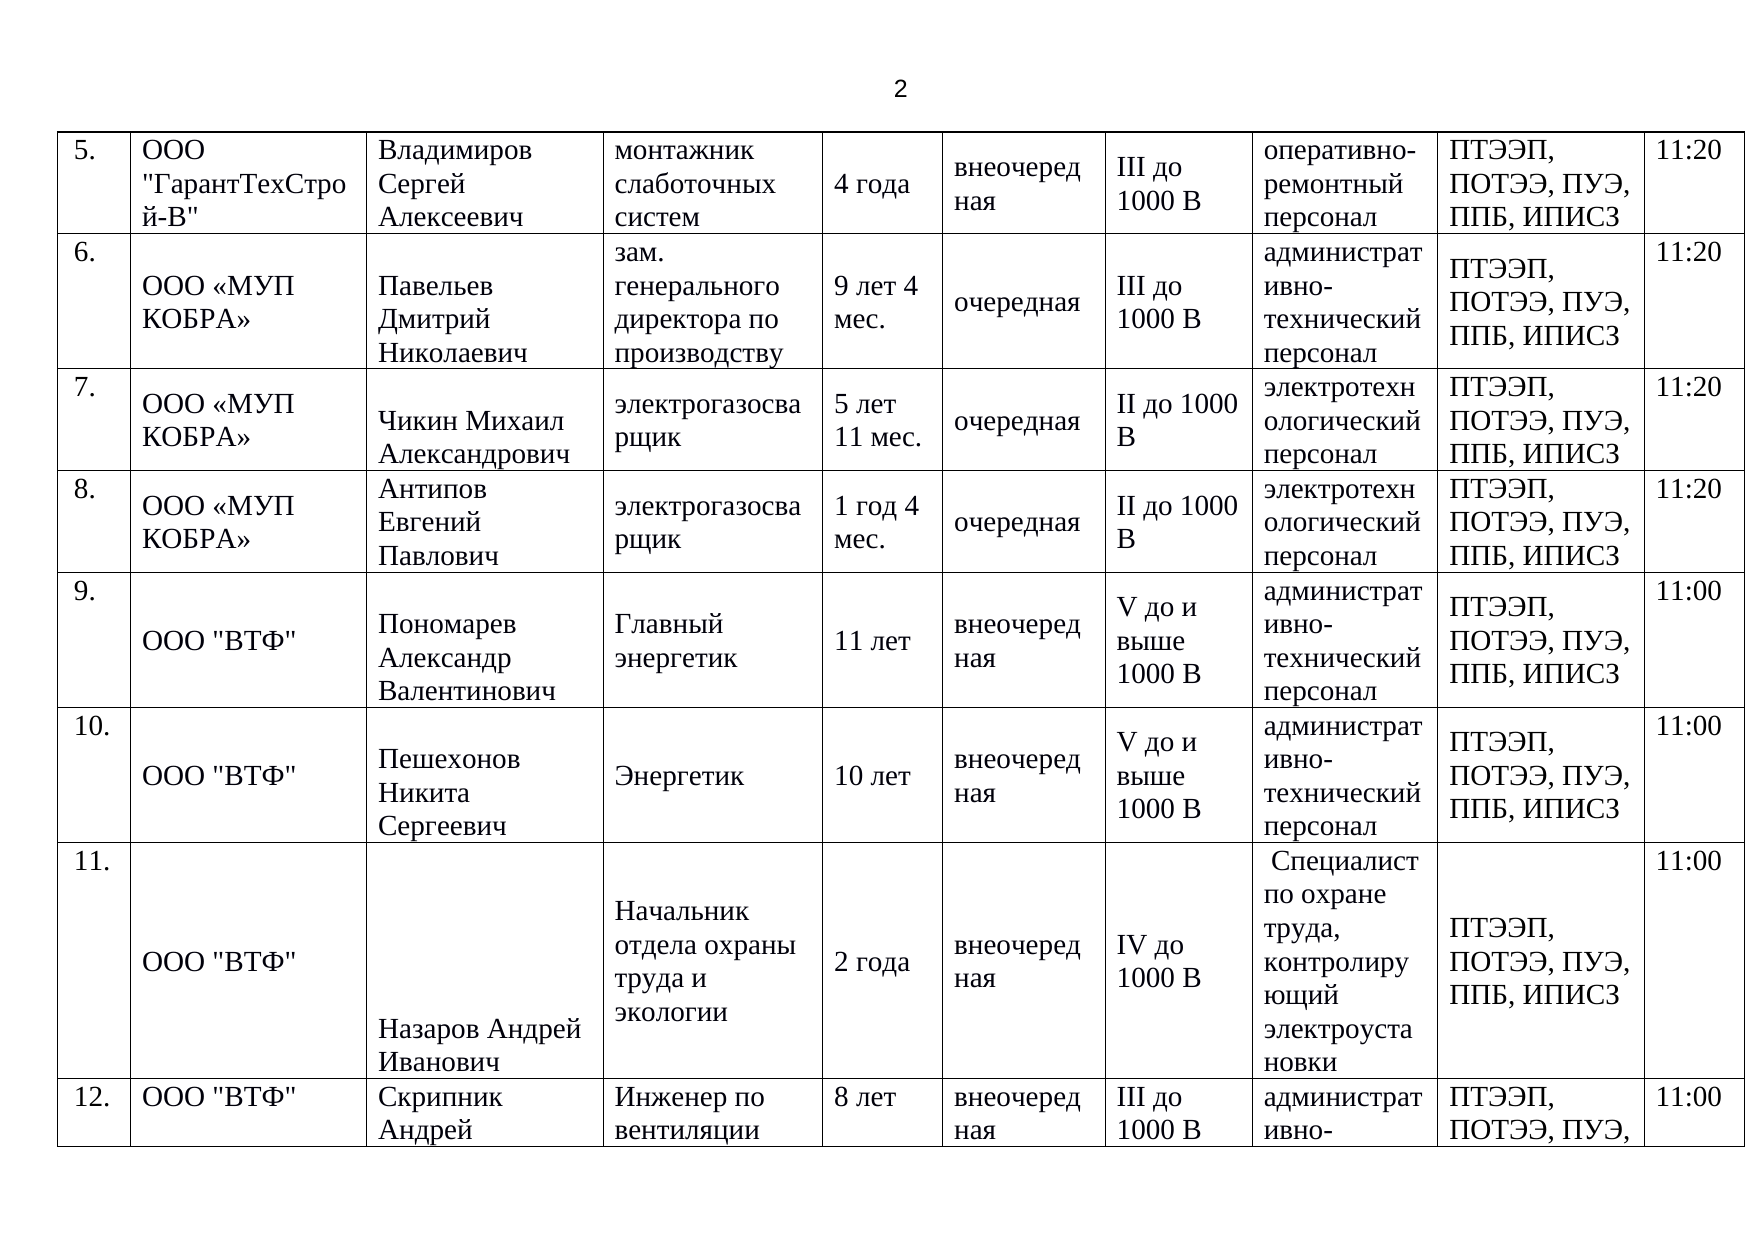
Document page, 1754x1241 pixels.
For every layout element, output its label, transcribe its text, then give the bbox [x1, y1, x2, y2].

table_cell оперативно-ремонтный персонал [1253, 133, 1437, 233]
table_cell IV до 1000 В [1106, 843, 1252, 1078]
table_cell [58, 573, 130, 707]
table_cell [1438, 133, 1644, 233]
table_cell 2 года [823, 843, 942, 1078]
table_cell ПТЭЭП, ПОТЭЭ, ПУЭ, ППБ, ИПИСЗ [1438, 708, 1644, 842]
table_cell Павельев Дмитрий Николаевич [367, 234, 603, 368]
table_cell II до 1000 В [1106, 369, 1252, 470]
table_cell Пономарев Александр Валентинович [367, 573, 603, 707]
table_cell 11 лет [823, 573, 942, 707]
table_cell III до 1000 В [1106, 234, 1252, 368]
table_cell очередная [943, 369, 1105, 470]
table_cell ООО "ВТФ" [131, 1079, 366, 1146]
table_cell монтажник слаботочных систем [604, 133, 822, 233]
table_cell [1438, 1079, 1644, 1146]
table_cell [58, 369, 130, 470]
table_cell [58, 471, 130, 572]
table_cell [58, 133, 130, 233]
table_cell административно-технический персонал [1253, 573, 1437, 707]
table_cell Главный энергетик [604, 573, 822, 707]
table_cell ПТЭЭП, ПОТЭЭ, ПУЭ, ППБ, ИПИСЗ [1438, 369, 1644, 470]
table_cell электрогазосварщик [604, 471, 822, 572]
table_cell ООО "ГарантТехСтрой-В" [131, 133, 366, 233]
table_cell [58, 234, 130, 368]
table_cell 8 лет [823, 1079, 942, 1146]
table_cell зам. генерального директора по производству [604, 234, 822, 368]
table_cell Назаров Андрей Иванович [367, 843, 603, 1078]
table_cell II до 1000 В [1106, 471, 1252, 572]
table_cell Энергетик [604, 708, 822, 842]
table_cell ООО «МУП КОБРА» [131, 234, 366, 368]
table_cell V до и выше 1000 В [1106, 573, 1252, 707]
table_cell внеочередная [943, 708, 1105, 842]
table_cell ООО "ВТФ" [131, 843, 366, 1078]
table_cell Чикин Михаил Александрович [367, 369, 603, 470]
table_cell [1253, 1079, 1437, 1146]
table_cell [58, 708, 130, 842]
table_cell административно-технический персонал [1253, 708, 1437, 842]
table_cell [58, 843, 130, 1078]
table_cell V до и выше 1000 В [1106, 708, 1252, 842]
table_cell ООО "ВТФ" [131, 708, 366, 842]
table_cell [58, 1079, 130, 1146]
table_cell 5 лет 11 мес. [823, 369, 942, 470]
table_cell внеочередная [943, 1079, 1105, 1146]
table_cell 4 года [823, 133, 942, 233]
table_cell Пешехонов Никита Сергеевич [367, 708, 603, 842]
table_cell III до 1000 В [1106, 133, 1252, 233]
table_cell 1 год 4 мес. [823, 471, 942, 572]
table_cell очередная [943, 471, 1105, 572]
table_cell Специалист по охране труда, контролирующий электроустановки [1253, 843, 1437, 1078]
table_cell ПТЭЭП, ПОТЭЭ, ПУЭ, ППБ, ИПИСЗ [1438, 573, 1644, 707]
table_cell Антипов Евгений Павлович [367, 471, 603, 572]
table_cell 11:20 [1645, 471, 1744, 572]
table_cell административно-технический персонал [1253, 234, 1437, 368]
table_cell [604, 1079, 822, 1146]
table_cell ООО "ВТФ" [131, 573, 366, 707]
table_cell внеочередная [943, 133, 1105, 233]
table_cell 10 лет [823, 708, 942, 842]
table_cell 9 лет 4 мес. [823, 234, 942, 368]
table_cell ПТЭЭП, ПОТЭЭ, ПУЭ, ППБ, ИПИСЗ [1438, 234, 1644, 368]
table_cell электротехнологический персонал [1253, 471, 1437, 572]
table_cell Начальник отдела охраны труда и экологии [604, 843, 822, 1078]
table_cell ООО «МУП КОБРА» [131, 369, 366, 470]
table_cell 11:00 [1645, 573, 1744, 707]
table_cell очередная [943, 234, 1105, 368]
table_cell ООО «МУП КОБРА» [131, 471, 366, 572]
table_cell электрогазосварщик [604, 369, 822, 470]
table_cell Владимиров Сергей Алексеевич [367, 133, 603, 233]
table_cell ПТЭЭП, ПОТЭЭ, ПУЭ, ППБ, ИПИСЗ [1438, 843, 1644, 1078]
table_cell внеочередная [943, 573, 1105, 707]
table_cell электротехнологический персонал [1253, 369, 1437, 470]
table_cell 11:00 [1645, 843, 1744, 1078]
table_cell 11:20 [1645, 133, 1744, 233]
table_cell 11:00 [1645, 708, 1744, 842]
table_cell 11:20 [1645, 234, 1744, 368]
table_cell 11:00 [1645, 1079, 1744, 1146]
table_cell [367, 1079, 603, 1146]
table_cell III до 1000 В [1106, 1079, 1252, 1146]
table_cell внеочередная [943, 843, 1105, 1078]
table_cell 11:20 [1645, 369, 1744, 470]
table_cell ПТЭЭП, ПОТЭЭ, ПУЭ, ППБ, ИПИСЗ [1438, 471, 1644, 572]
